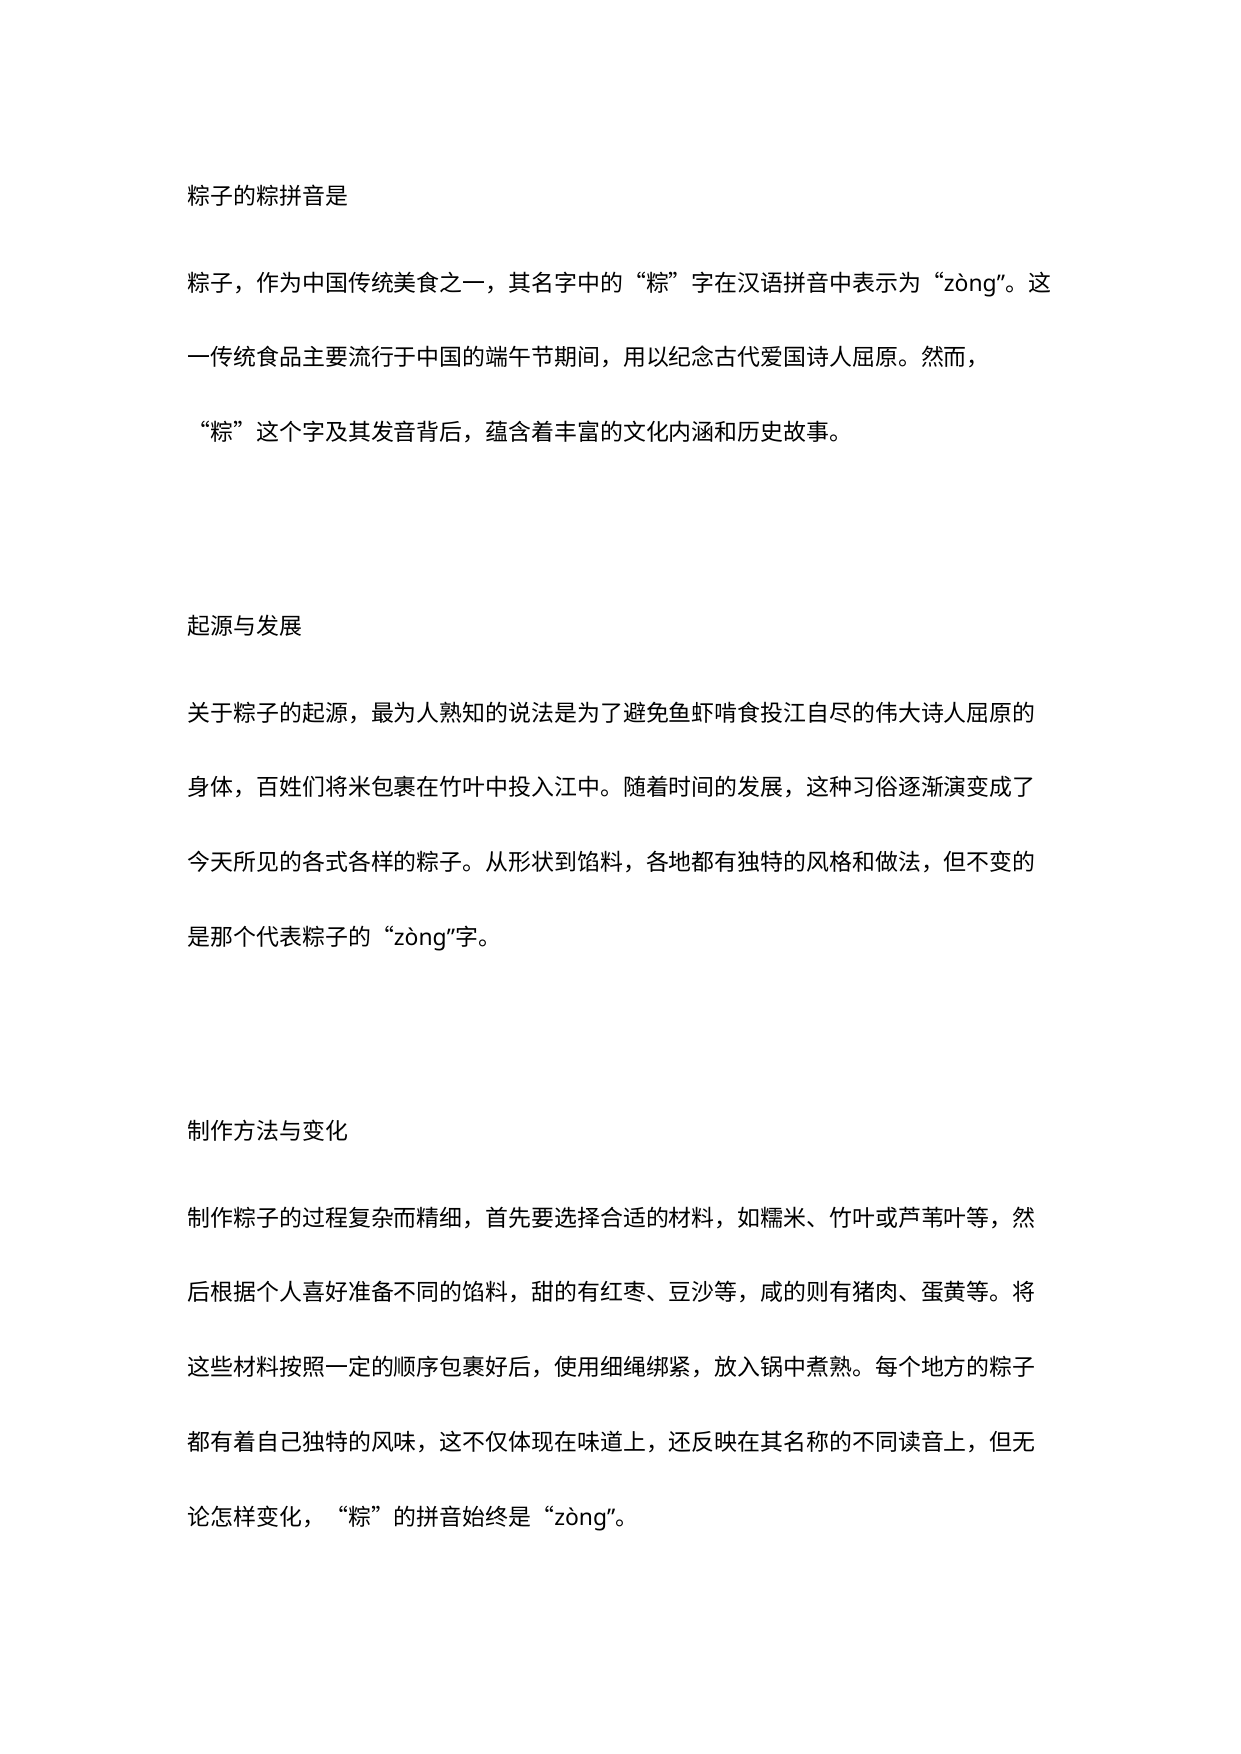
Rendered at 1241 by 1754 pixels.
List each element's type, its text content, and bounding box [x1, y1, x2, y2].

text 粽子的粽拼音是 [187, 162, 1053, 227]
text 制作方法与变化 [187, 1097, 1053, 1162]
text 制作粽子的过程复杂而精细，首先要选择合适的材料，如糯米、竹叶或芦苇叶等，然后根据个人喜好准备不同的馅料，甜的有红枣、豆沙等，咸的则有猪肉、蛋黄等。将这些材料按照一定的顺序包裹好后，使用细绳绑紧，放入锅中煮熟。每个地方的粽子都有着自己独特的风味，这不仅体现在味道上，还反映在其名称的不同读音上，但无论怎样变化，“粽”的拼音始终是“zòng”。 [187, 1184, 1053, 1547]
text 起源与发展 [187, 592, 1053, 657]
text 粽子，作为中国传统美食之一，其名字中的“粽”字在汉语拼音中表示为“zòng”。这一传统食品主要流行于中国的端午节期间，用以纪念古代爱国诗人屈原。然而，“粽”这个字及其发音背后，蕴含着丰富的文化内涵和历史故事。 [187, 248, 1053, 463]
text 关于粽子的起源，最为人熟知的说法是为了避免鱼虾啃食投江自尽的伟大诗人屈原的身体，百姓们将米包裹在竹叶中投入江中。随着时间的发展，这种习俗逐渐演变成了今天所见的各式各样的粽子。从形状到馅料，各地都有独特的风格和做法，但不变的是那个代表粽子的“zòng”字。 [187, 679, 1053, 968]
